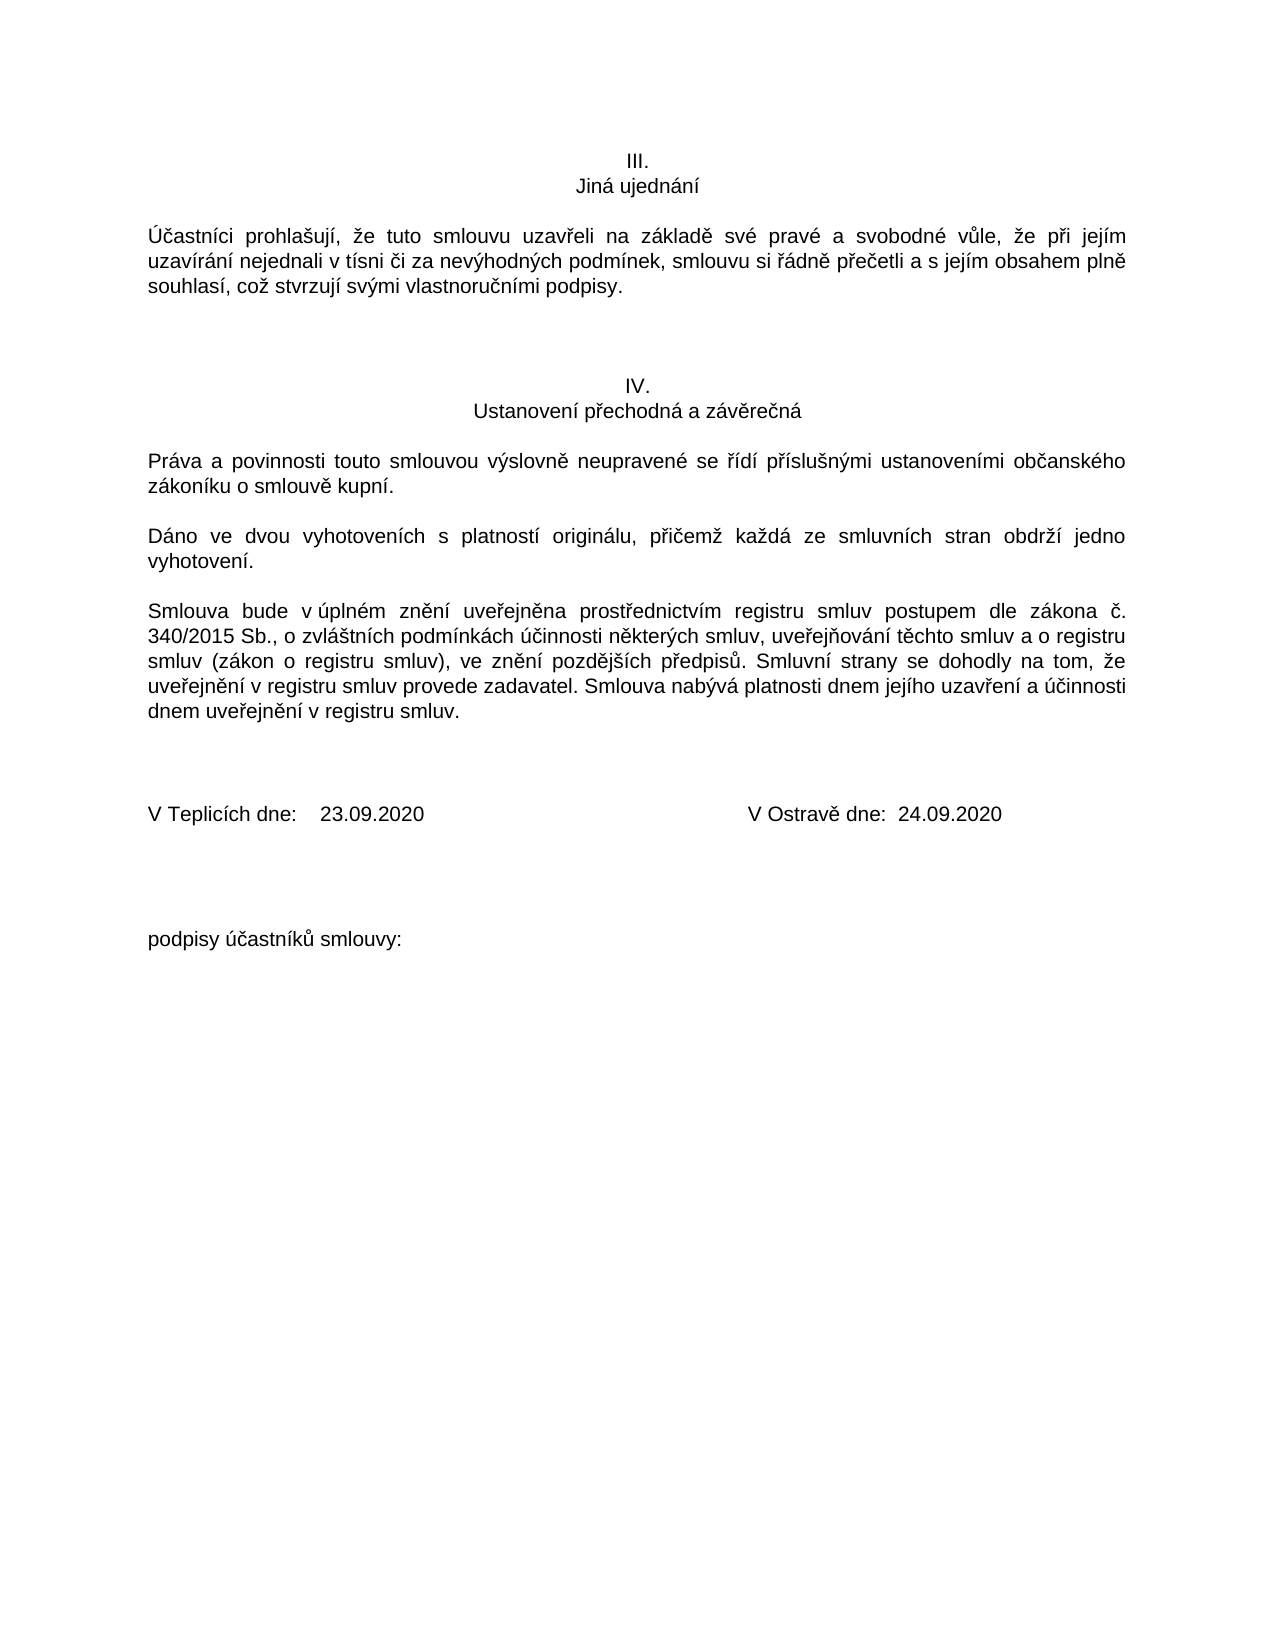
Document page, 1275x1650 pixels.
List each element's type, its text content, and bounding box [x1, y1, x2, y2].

text III. [148, 148, 1127, 173]
text Smlouva bude v úplném znění uveřejněna prostřednictvím registru smluv postupem dle zákona č. 340/2015 Sb., o zvláštních podmínkách účinnosti některých smluv, uveřejňování těchto smluv a o registru smluv (zákon o registru smluv), ve znění pozdějších předpisů. Smluvní strany se dohodly na tom, že uveřejnění v registru smluv provede zadavatel. Smlouva nabývá platnosti dnem jejího uzavření a účinnosti dnem uveřejnění v registru smluv. [148, 598, 1127, 723]
text Jiná ujednání [148, 173, 1127, 198]
text V Teplicích dne: 23.09.2020 V Ostravě dne: 24.09.2020 [148, 801, 1127, 826]
text Účastníci prohlašují, že tuto smlouvu uzavřeli na základě své pravé a svobodné vůle, že při jejím uzavírání nejednali v tísni či za nevýhodných podmínek, smlouvu si řádně přečetli a s jejím obsahem plně souhlasí, což stvrzují svými vlastnoručními podpisy. [148, 223, 1127, 298]
text podpisy účastníků smlouvy: [148, 901, 1127, 951]
text IV. [148, 373, 1127, 398]
text Práva a povinnosti touto smlouvou výslovně neupravené se řídí příslušnými ustanoveními občanského zákoníku o smlouvě kupní. [148, 448, 1127, 498]
text Ustanovení přechodná a závěrečná [148, 398, 1127, 423]
text Dáno ve dvou vyhotoveních s platností originálu, přičemž každá ze smluvních stran obdrží jedno vyhotovení. [148, 523, 1127, 573]
